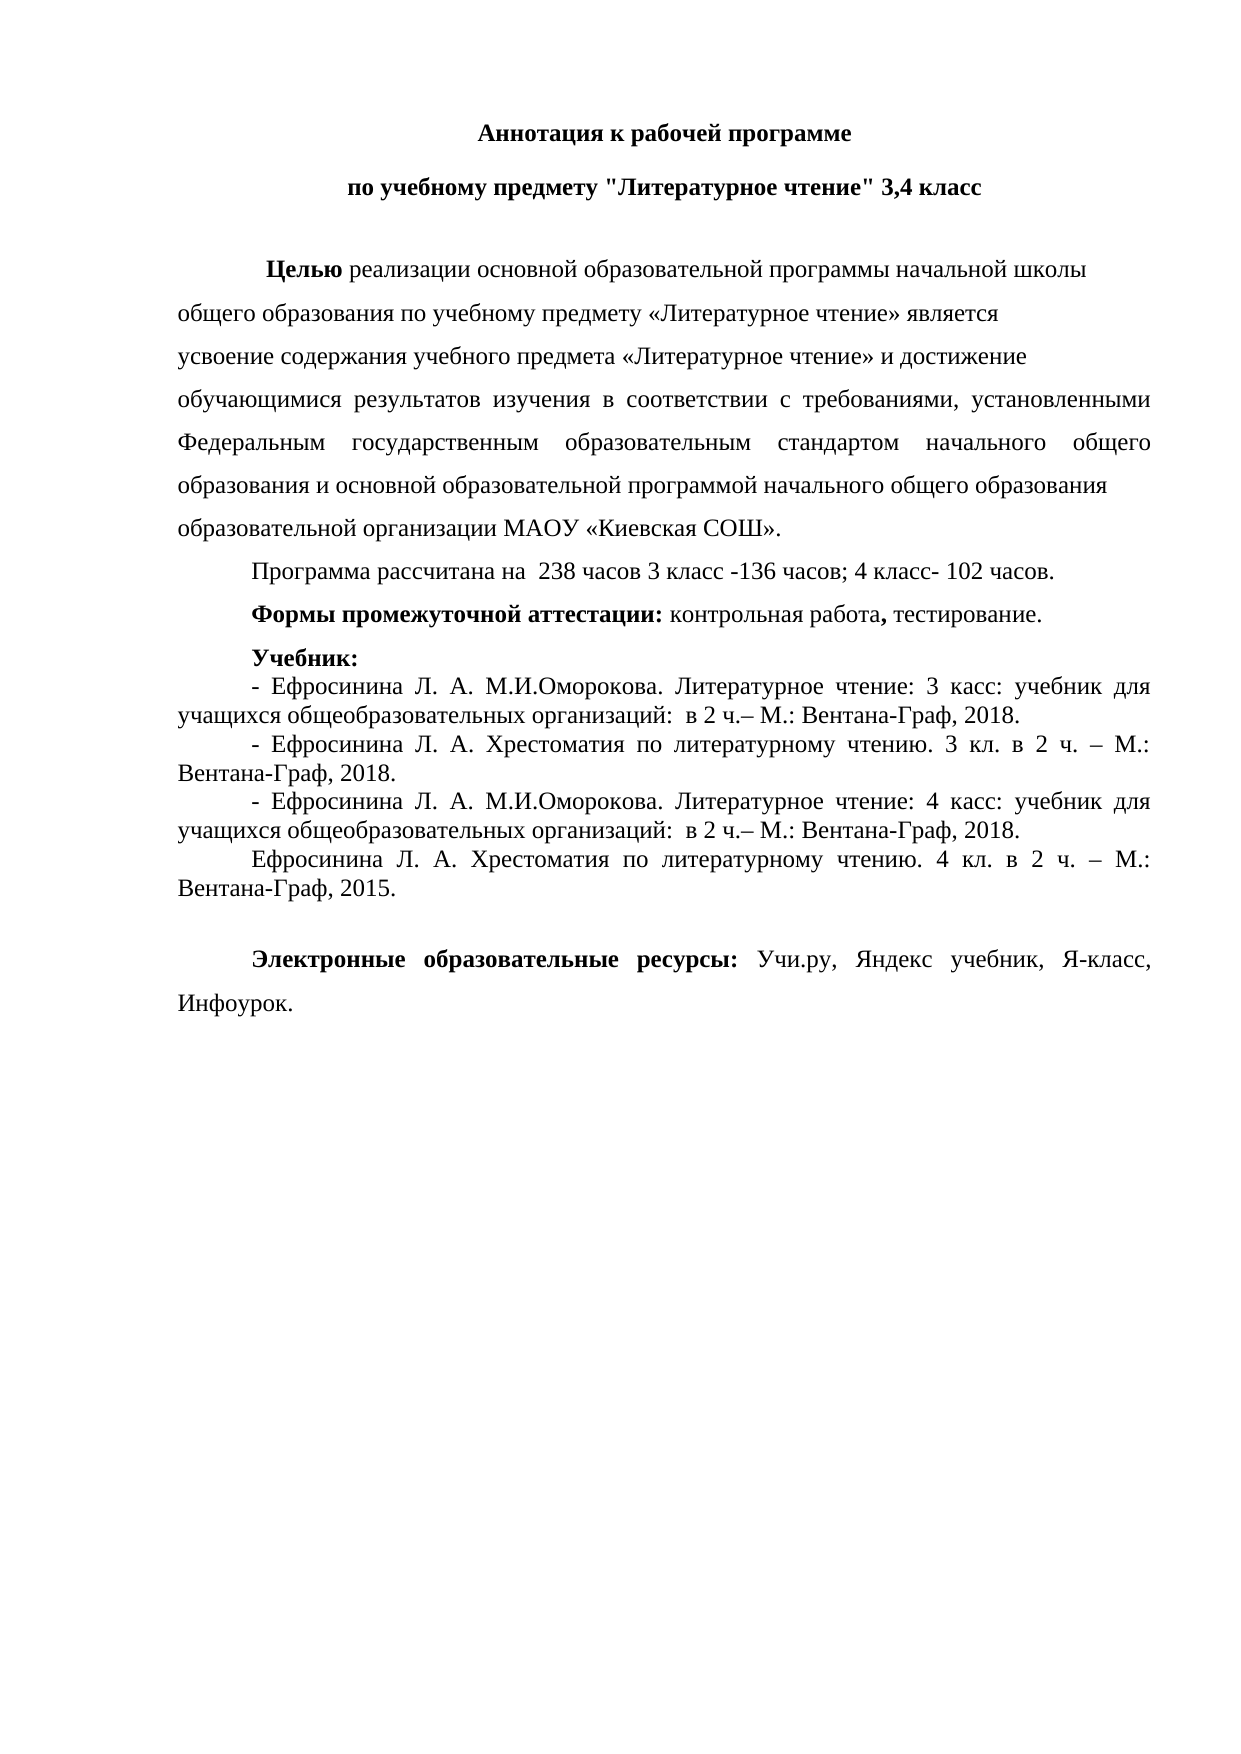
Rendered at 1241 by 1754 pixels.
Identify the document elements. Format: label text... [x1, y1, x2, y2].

text Аннотация к рабочей программе [177, 118, 1152, 147]
text по учебному предмету "Литературное чтение" 3,4 класс [177, 172, 1152, 201]
text - Ефросинина Л. А. М.И.Оморокова. Литературное чтение: 3 касс: учебник для учащихся общеобразовательных организаций: в 2 ч.– М.: Вентана-Граф, 2018. [177, 671, 1152, 729]
text Электронные образовательные ресурсы: Учи.ру, Яндекс учебник, Я-класс, Инфоурок. [177, 944, 1152, 1016]
text Ефросинина Л. А. Хрестоматия по литературному чтению. 4 кл. в 2 ч. – М.: Вентана-Граф, 2015. [177, 844, 1152, 901]
text усвоение содержания учебного предмета «Литературное чтение» и достижение [177, 341, 1152, 369]
text Программа рассчитана на 238 часов 3 класс -136 часов; 4 класс- 102 часов. [177, 556, 1152, 585]
text образовательной организации МАОУ «Киевская СОШ». [177, 513, 1152, 542]
text Учебник: [177, 643, 1152, 671]
text - Ефросинина Л. А. Хрестоматия по литературному чтению. 3 кл. в 2 ч. – М.: Вентана-Граф, 2018. [177, 729, 1152, 786]
text общего образования по учебному предмету «Литературное чтение» является [177, 298, 1152, 326]
text - Ефросинина Л. А. М.И.Оморокова. Литературное чтение: 4 касс: учебник для учащихся общеобразовательных организаций: в 2 ч.– М.: Вентана-Граф, 2018. [177, 786, 1152, 844]
text Целью реализации основной образовательной программы начальной школы [177, 254, 1152, 283]
text Формы промежуточной аттестации: контрольная работа, тестирование. [177, 599, 1152, 628]
text обучающимися результатов изучения в соответствии с требованиями, установленными Федеральным государственным образовательным стандартом начального общего образования и основной образовательной программой начального общего образования [177, 384, 1152, 499]
